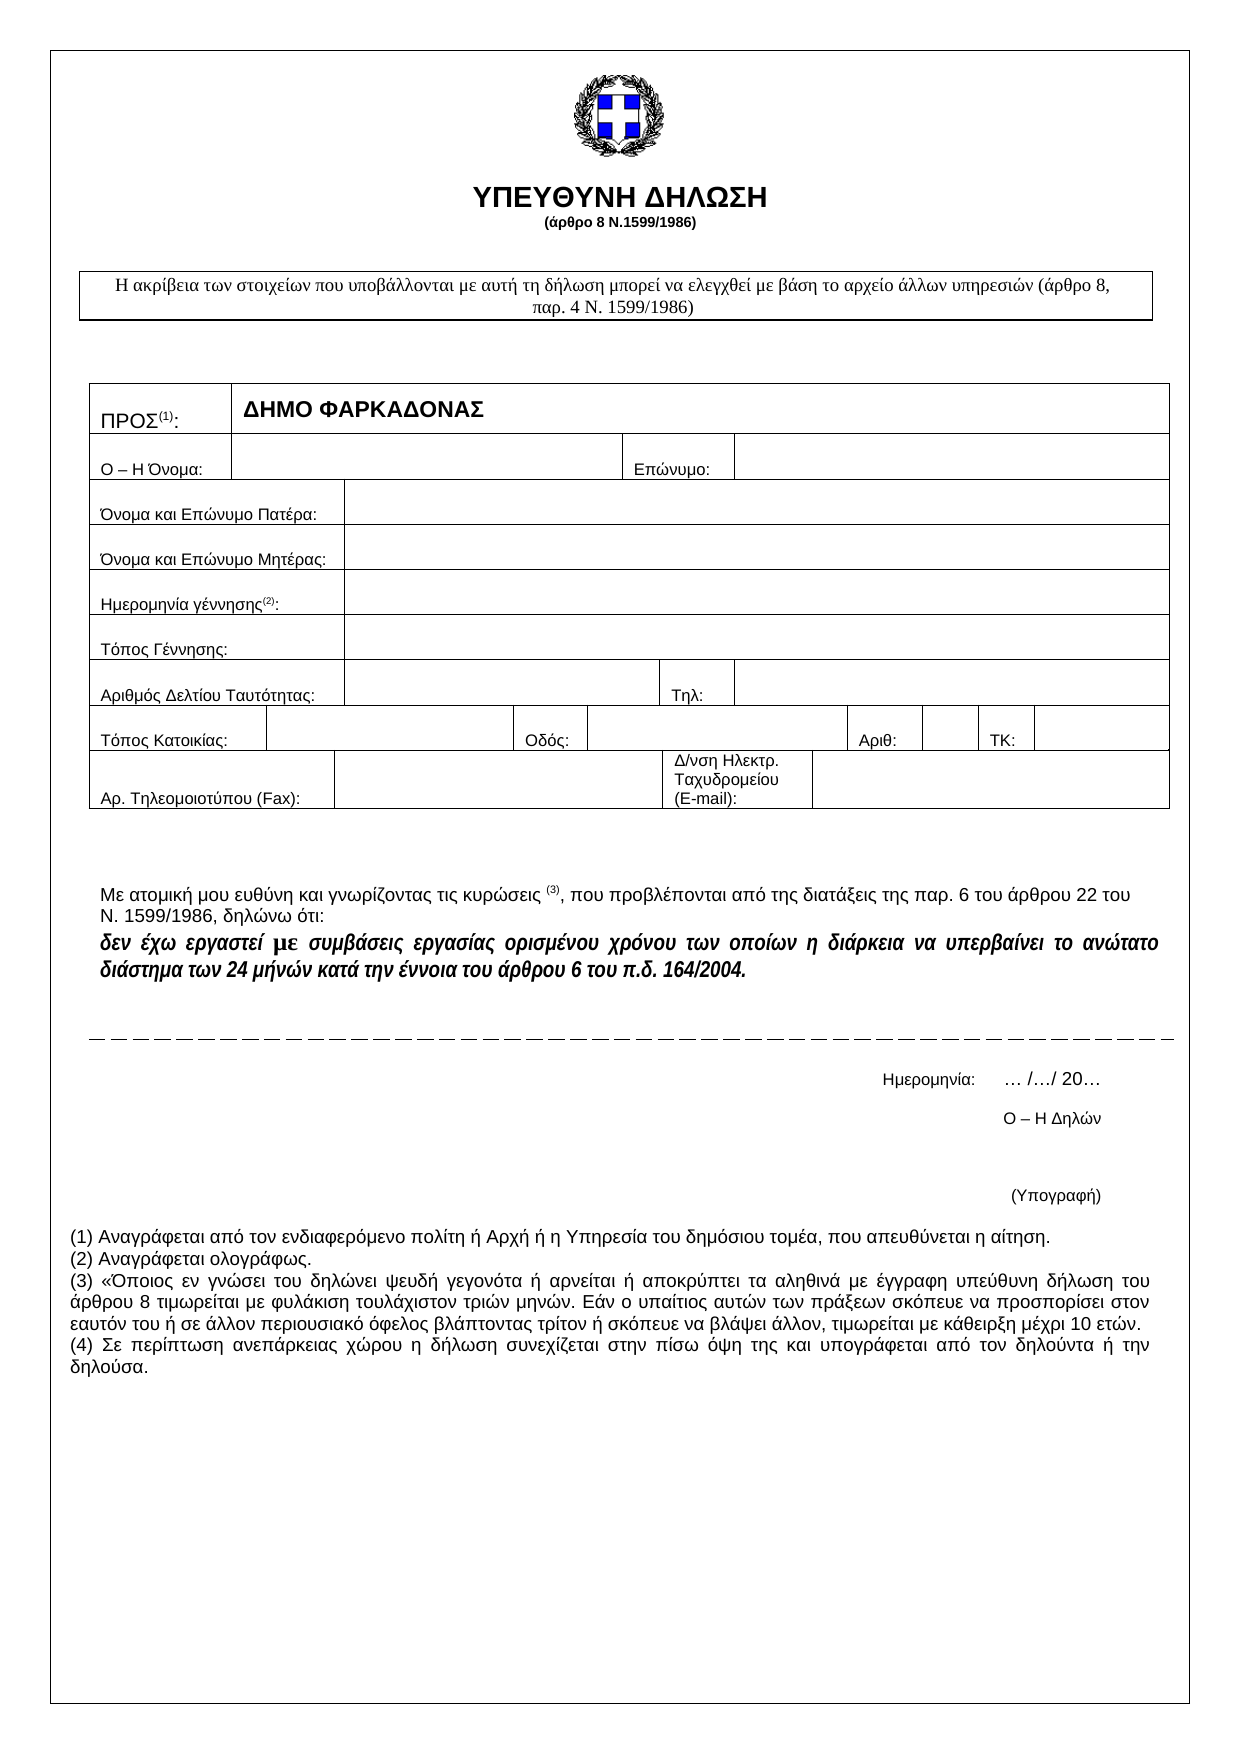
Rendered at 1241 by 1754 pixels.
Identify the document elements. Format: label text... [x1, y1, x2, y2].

table_cell [232, 434, 622, 478]
table_header ΠΡΟΣ(1): [90, 384, 231, 433]
table_cell [345, 660, 659, 704]
table_cell Επώνυμο: [623, 434, 734, 478]
text Ο – Η Δηλών [89, 1109, 1101, 1128]
text (3) «Όποιος εν γνώσει του δηλώνει ψευδή γεγονότα ή αρνείται ή αποκρύπτει τα αληθινά με έγγραφη υπεύθυνη δήλωση του άρθρου 8 τιμωρείται με φυλάκιση τουλάχιστον τριών μηνών. Εάν ο υπαίτιος αυτών των πράξεων σκόπευε να προσπορίσει στον εαυτόν του ή σε άλλον περιουσιακό όφελος βλάπτοντας τρίτον ή σκόπευε να βλάψει άλλον, τιμωρείται με κάθειρξη μέχρι 10 ετών. [70, 1269, 1152, 1334]
table_cell [345, 525, 1169, 569]
table_cell [335, 751, 662, 808]
text (1) Αναγράφεται από τον ενδιαφερόμενο πολίτη ή Αρχή ή η Υπηρεσία του δημόσιου τομέα, που απευθύνεται η αίτηση. [70, 1226, 1152, 1248]
table_cell Όνομα και Επώνυμο Πατέρα: [90, 480, 344, 524]
table_cell [735, 434, 1169, 478]
text (Υπογραφή) [89, 1186, 1101, 1205]
table_cell Τηλ: [660, 660, 734, 704]
table_cell [813, 751, 1169, 808]
table_cell [267, 706, 513, 750]
subtitle (άρθρο 8 Ν.1599/1986) [89, 214, 1152, 242]
table_header ΔΗΜΟ ΦΑΡΚΑΔΟΝΑΣ [232, 384, 1169, 433]
table_cell [735, 660, 1169, 704]
table_cell Ημερομηνία γέννησης(2): [90, 570, 344, 614]
table_cell [588, 706, 847, 750]
table_cell δεν έχω εργαστεί με συμβάσεις εργασίας ορισμένου χρόνου των οποίων η διάρκεια να υπερβαίνει το ανώτατο διάστημα των 24 μήνών κατά την έννοια του άρθρου 6 του π.δ. 164/2004. [89, 927, 1174, 1038]
picture [574, 75, 667, 161]
table_cell Δ/νση Ηλεκτρ. Ταχυδρομείου (Ε-mail): [663, 751, 812, 808]
table_cell Τόπος Γέννησης: [90, 615, 344, 659]
table_header Με ατομική μου ευθύνη και γνωρίζοντας τις κυρώσεις (3), που προβλέπονται από της διατάξεις της παρ. 6 του άρθρου 22 του Ν. 1599/1986, δηλώνω ότι: [89, 862, 1174, 927]
table_cell [923, 706, 978, 750]
text Ημερομηνία: … /…/ 20… [89, 1068, 1101, 1090]
table_cell Όνομα και Επώνυμο Μητέρας: [90, 525, 344, 569]
table_cell [345, 570, 1169, 614]
table_cell Τόπος Κατοικίας: [90, 706, 266, 750]
table_cell Αρ. Τηλεομοιοτύπου (Fax): [90, 751, 334, 808]
table_cell [1035, 706, 1169, 750]
text (4) Σε περίπτωση ανεπάρκειας χώρου η δήλωση συνεχίζεται στην πίσω όψη της και υπογράφεται από τον δηλούντα ή την δηλούσα. [70, 1334, 1152, 1377]
table_cell ΤΚ: [979, 706, 1034, 750]
table_cell Αριθ: [848, 706, 922, 750]
text (2) Αναγράφεται ολογράφως. [70, 1248, 1152, 1269]
table_cell Οδός: [514, 706, 587, 750]
text Η ακρίβεια των στοιχείων που υποβάλλονται με αυτή τη δήλωση μπορεί να ελεγχθεί με βάση το αρχείο άλλων υπηρεσιών (άρθρο 8, [80, 272, 1152, 293]
text παρ. 4 Ν. 1599/1986) [80, 293, 1152, 319]
table_cell [345, 480, 1169, 524]
subtitle ΥΠΕΥΘΥΝΗ ΔΗΛΩΣΗ [89, 180, 1152, 214]
table_cell [345, 615, 1169, 659]
table_cell Ο – Η Όνομα: [90, 434, 231, 478]
table_cell Αριθμός Δελτίου Ταυτότητας: [90, 660, 344, 704]
